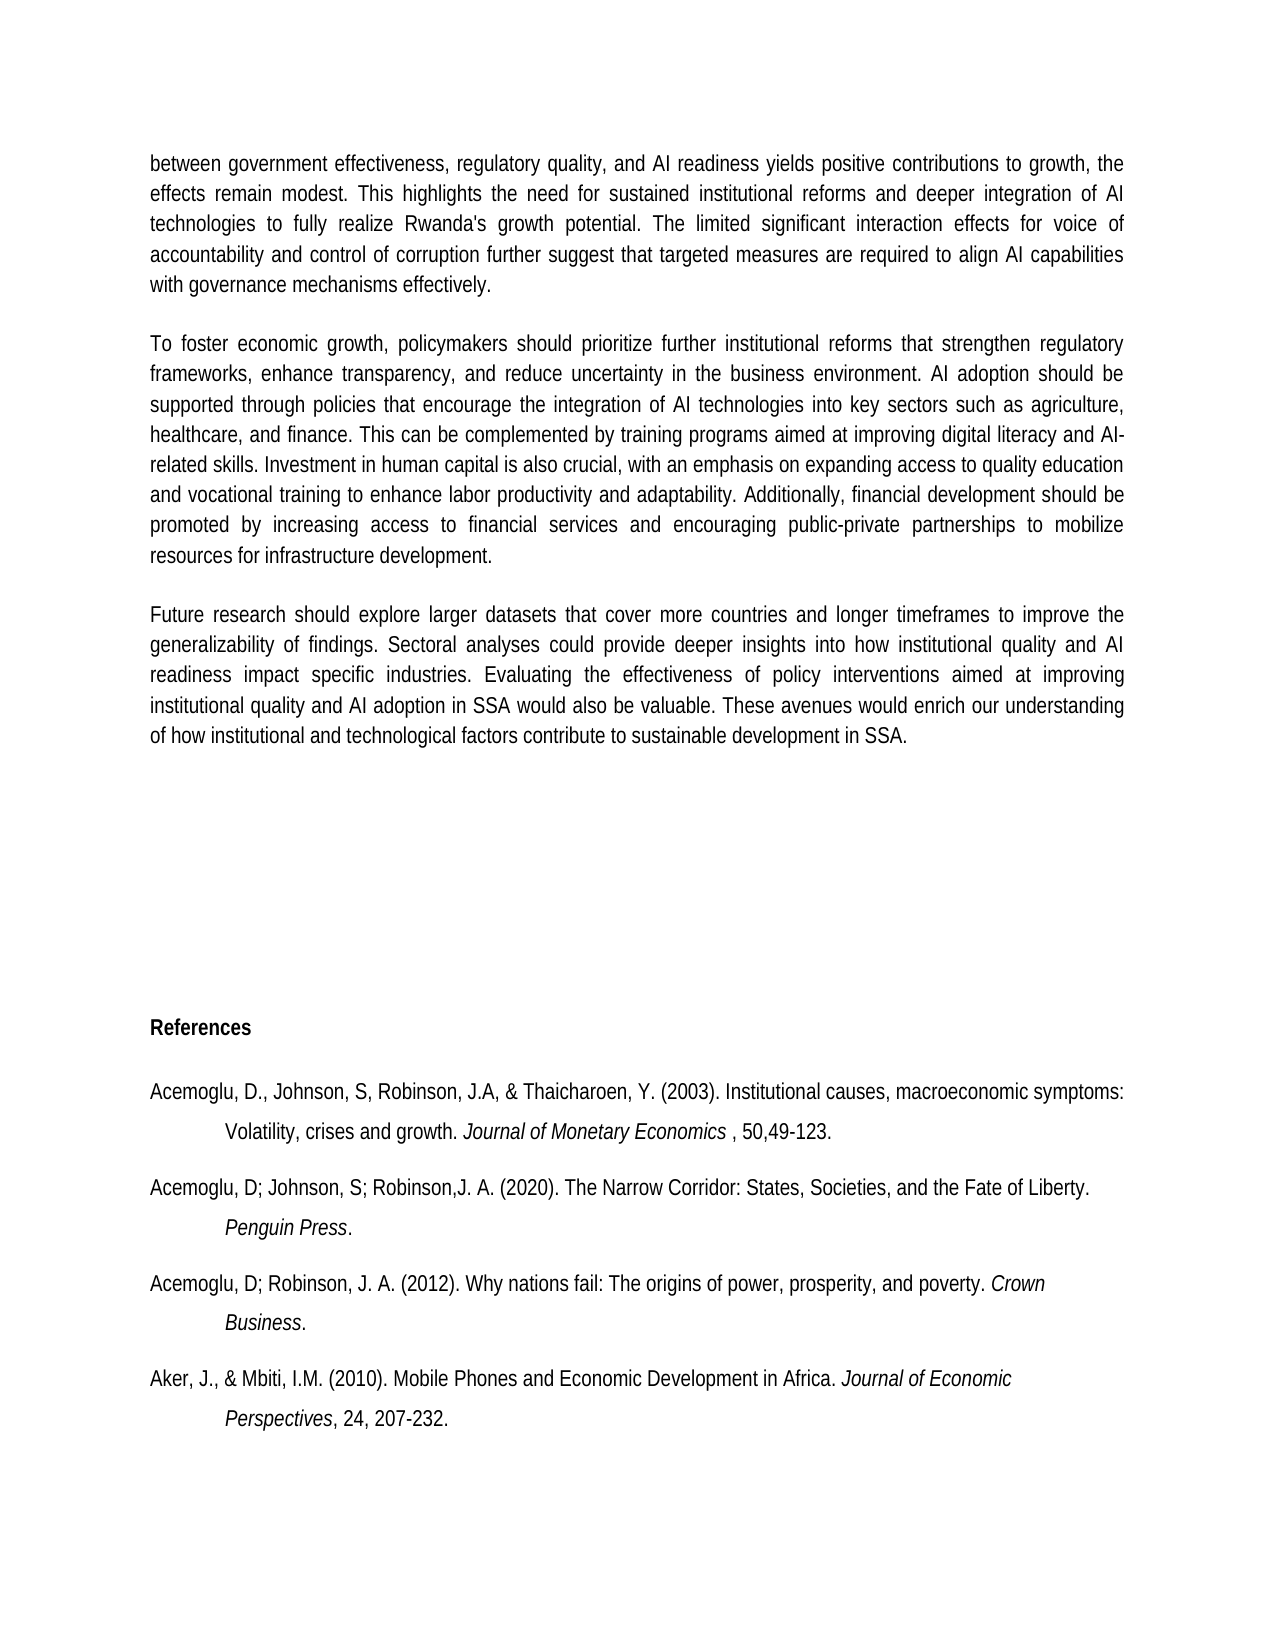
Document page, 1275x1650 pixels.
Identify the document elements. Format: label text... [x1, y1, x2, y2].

text To foster economic growth, policymakers should prioritize further institutional reforms that strengthen regulatory frameworks, enhance transparency, and reduce uncertainty in the business environment. AI adoption should be supported through policies that encourage the integration of AI technologies into key sectors such as agriculture, healthcare, and finance. This can be complemented by training programs aimed at improving digital literacy and AI-related skills. Investment in human capital is also crucial, with an emphasis on expanding access to quality education and vocational training to enhance labor productivity and adaptability. Additionally, financial development should be promoted by increasing access to financial services and encouraging public-private partnerships to mobilize resources for infrastructure development. [150, 330, 1125, 568]
text Future research should explore larger datasets that cover more countries and longer timeframes to improve the generalizability of findings. Sectoral analyses could provide deeper insights into how institutional quality and AI readiness impact specific industries. Evaluating the effectiveness of policy interventions aimed at improving institutional quality and AI adoption in SSA would also be valuable. These avenues would enrich our understanding of how institutional and technological factors contribute to sustainable development in SSA. [150, 601, 1125, 748]
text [150, 150, 1125, 297]
